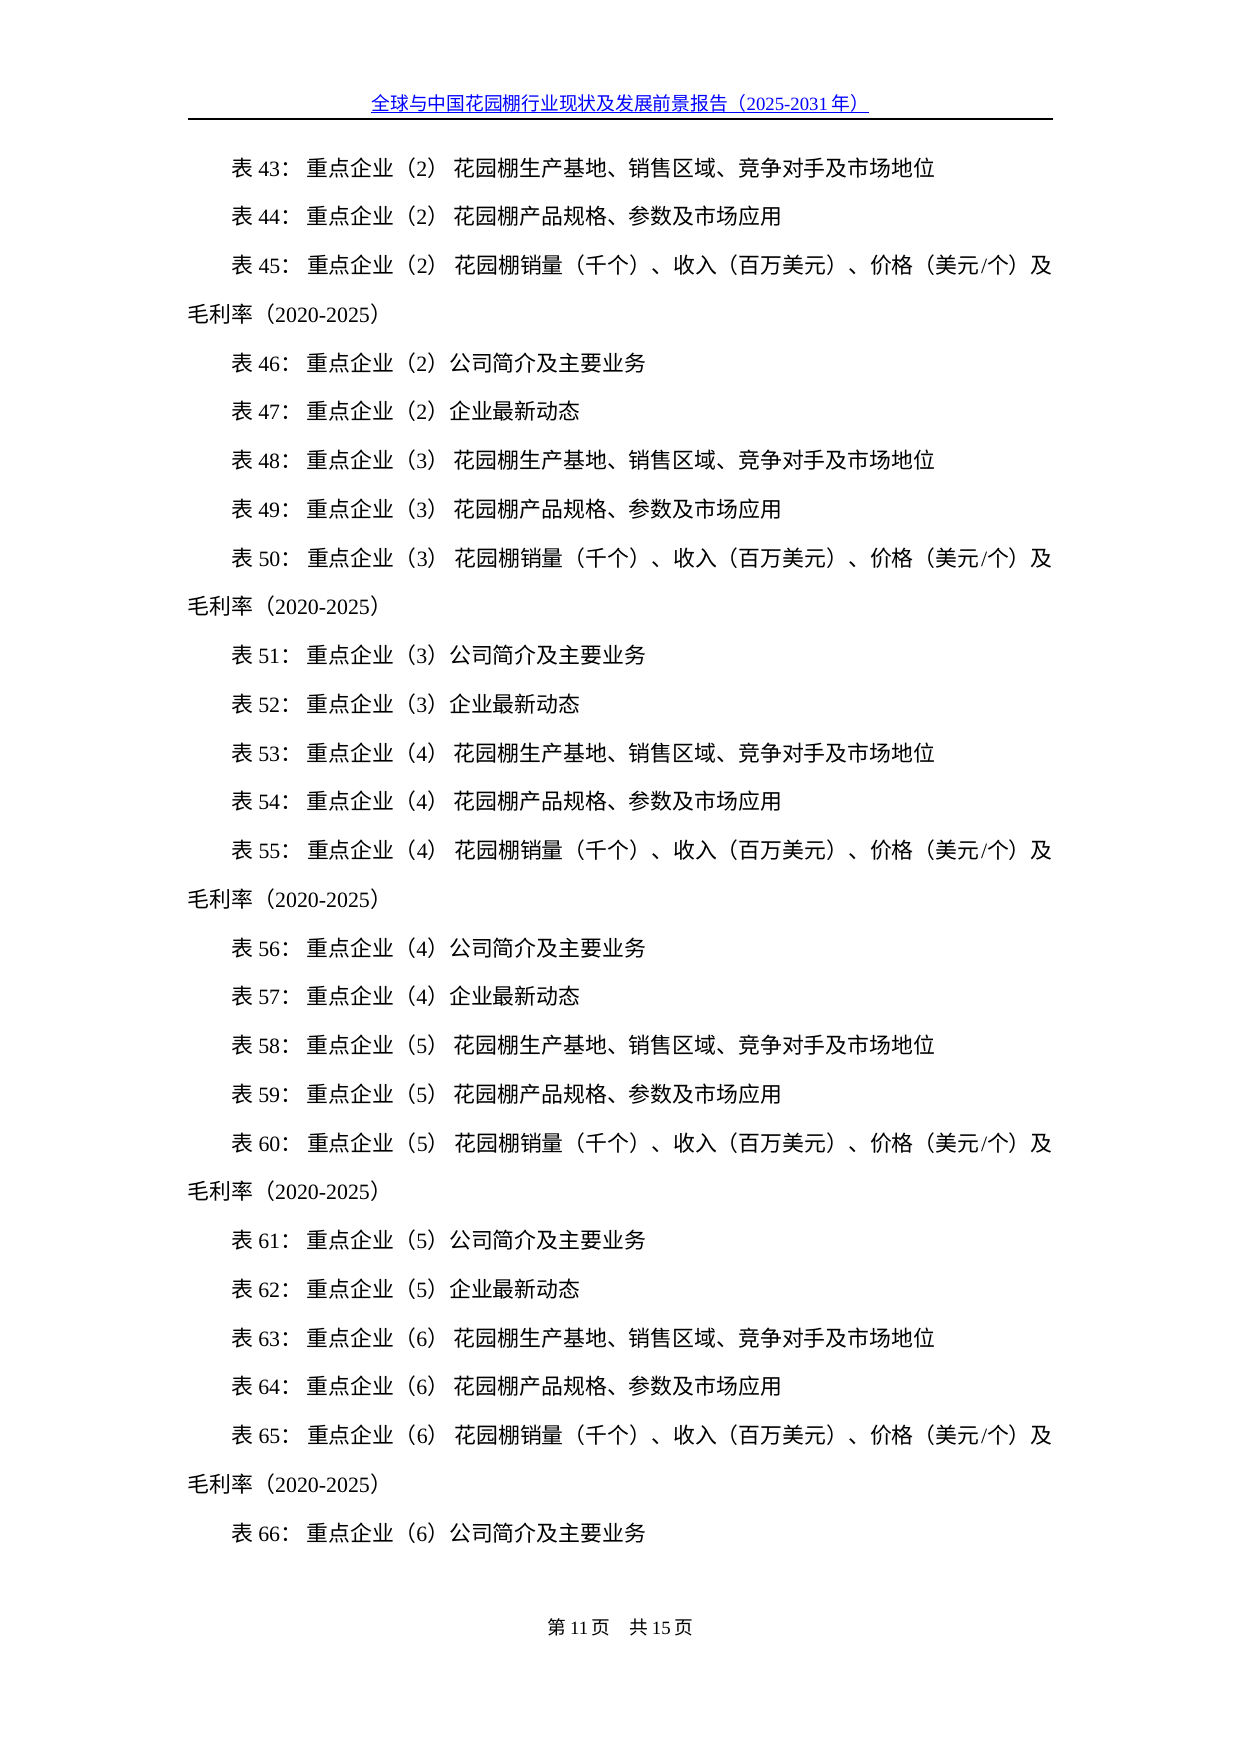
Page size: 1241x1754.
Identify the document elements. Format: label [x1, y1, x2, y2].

text [187, 150, 1053, 1548]
